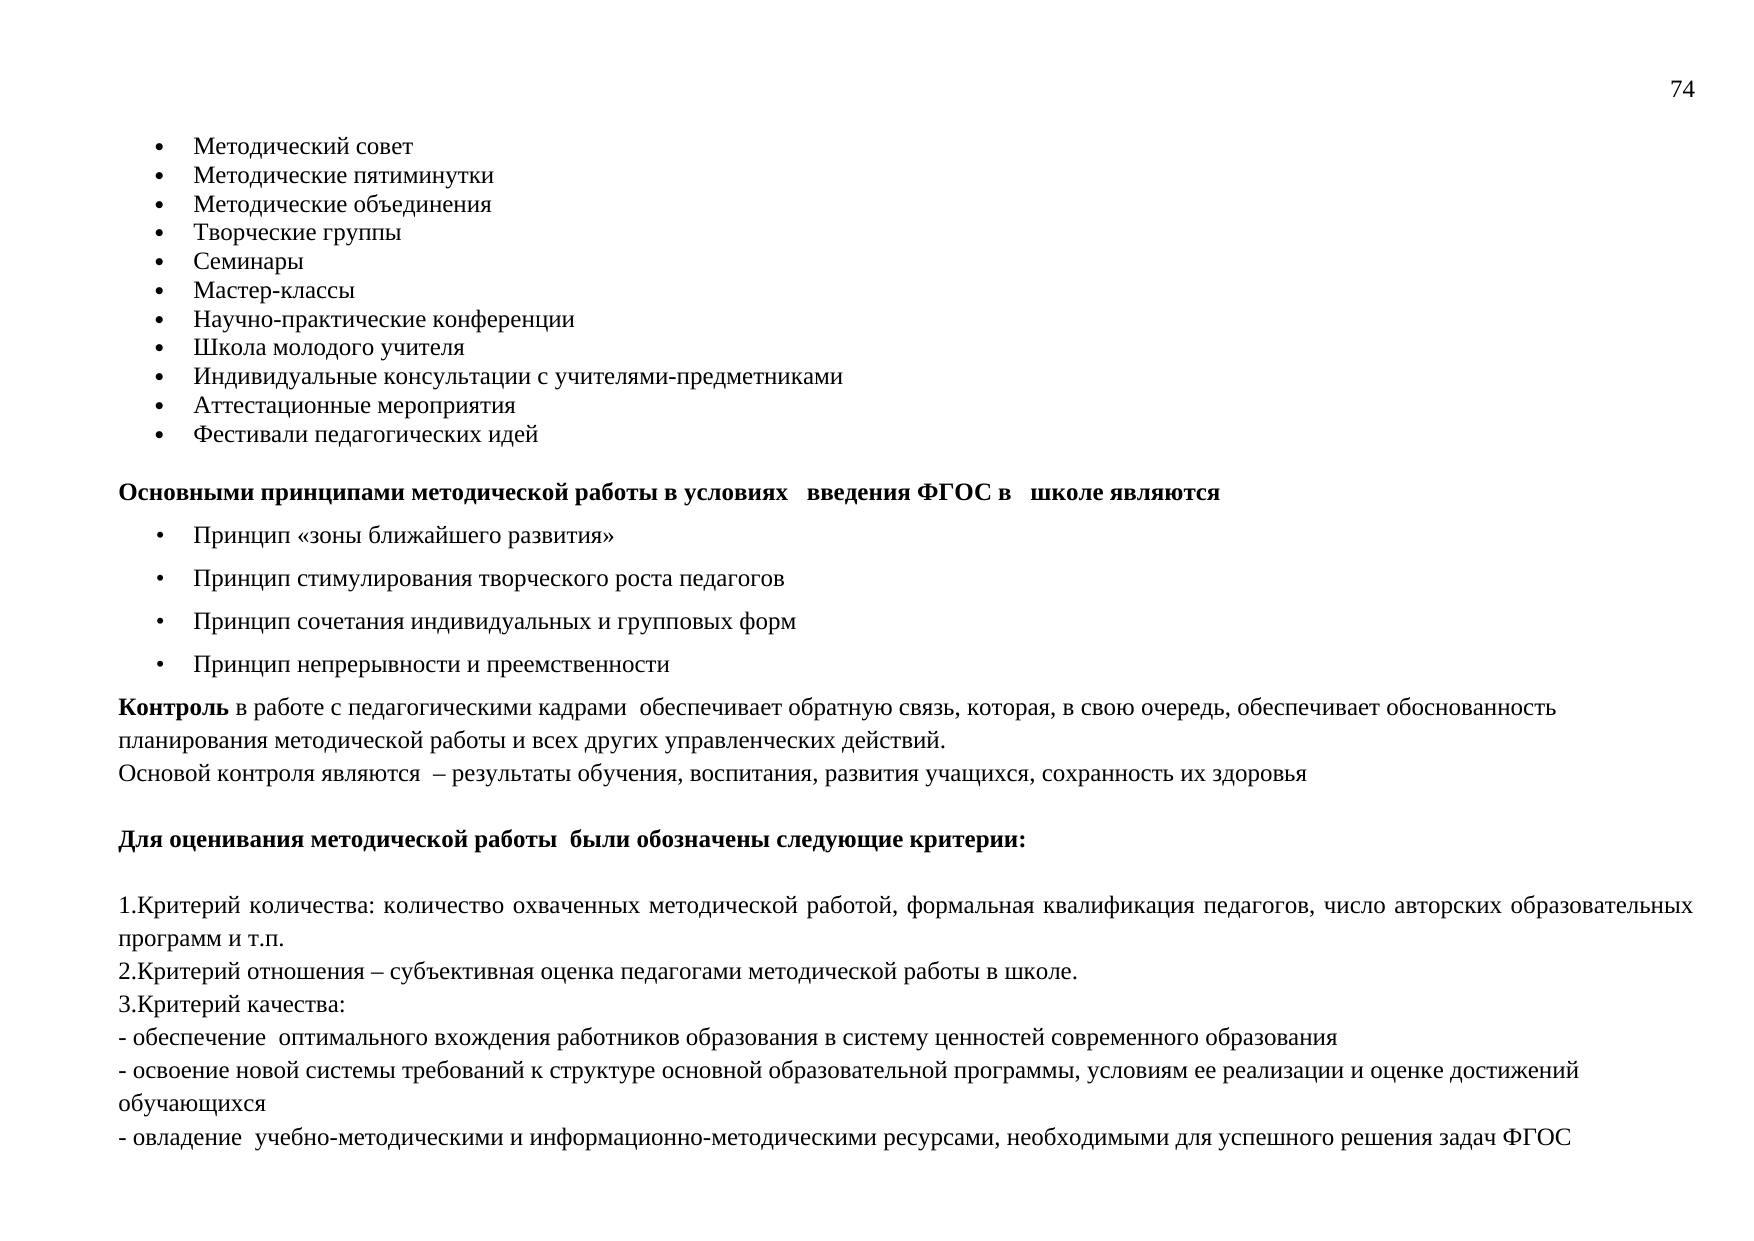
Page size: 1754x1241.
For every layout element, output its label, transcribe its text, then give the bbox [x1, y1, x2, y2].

list Аттестационные мероприятия [156, 390, 1695, 419]
list Методические пятиминутки [156, 160, 1695, 189]
list Фестивали педагогических идей [156, 419, 1695, 447]
list Мастер-классы [156, 275, 1695, 304]
list Семинары [156, 246, 1695, 275]
list Принцип сочетания индивидуальных и групповых форм [156, 606, 1695, 635]
list Методический совет [156, 131, 1695, 160]
text 3.Критерий качества: [118, 989, 1695, 1018]
list Научно-практические конференции [156, 304, 1695, 332]
text Основными принципами методической работы в условиях введения ФГОС в школе являются [118, 477, 1695, 505]
list Принцип «зоны ближайшего развития» [156, 520, 1695, 548]
text 1.Критерий количества: количество охваченных методической работой, формальная квалификация педагогов, число авторских образовательных программ и т.п. [118, 890, 1695, 952]
text Контроль в работе с педагогическими кадрами обеспечивает обратную связь, которая, в свою очередь, обеспечивает обоснованность планирования методической работы и всех других управленческих действий. [118, 692, 1695, 754]
list Принцип непрерывности и преемственности [156, 649, 1695, 678]
text - обеспечение оптимального вхождения работников образования в систему ценностей современного образования [118, 1022, 1695, 1051]
text - овладение учебно-методическими и информационно-методическими ресурсами, необходимыми для успешного решения задач ФГОС [118, 1122, 1695, 1150]
list Творческие группы [156, 217, 1695, 246]
list Школа молодого учителя [156, 332, 1695, 361]
text - освоение новой системы требований к структуре основной образовательной программы, условиям ее реализации и оценке достижений обучающихся [118, 1056, 1695, 1117]
list Принцип стимулирования творческого роста педагогов [156, 563, 1695, 592]
list Индивидуальные консультации с учителями-предметниками [156, 361, 1695, 390]
text 2.Критерий отношения – субъективная оценка педагогами методической работы в школе. [118, 956, 1695, 985]
text Для оценивания методической работы были обозначены следующие критерии: [118, 824, 1695, 853]
list Методические объединения [156, 189, 1695, 217]
text Основой контроля являются – результаты обучения, воспитания, развития учащихся, сохранность их здоровья [118, 758, 1695, 787]
